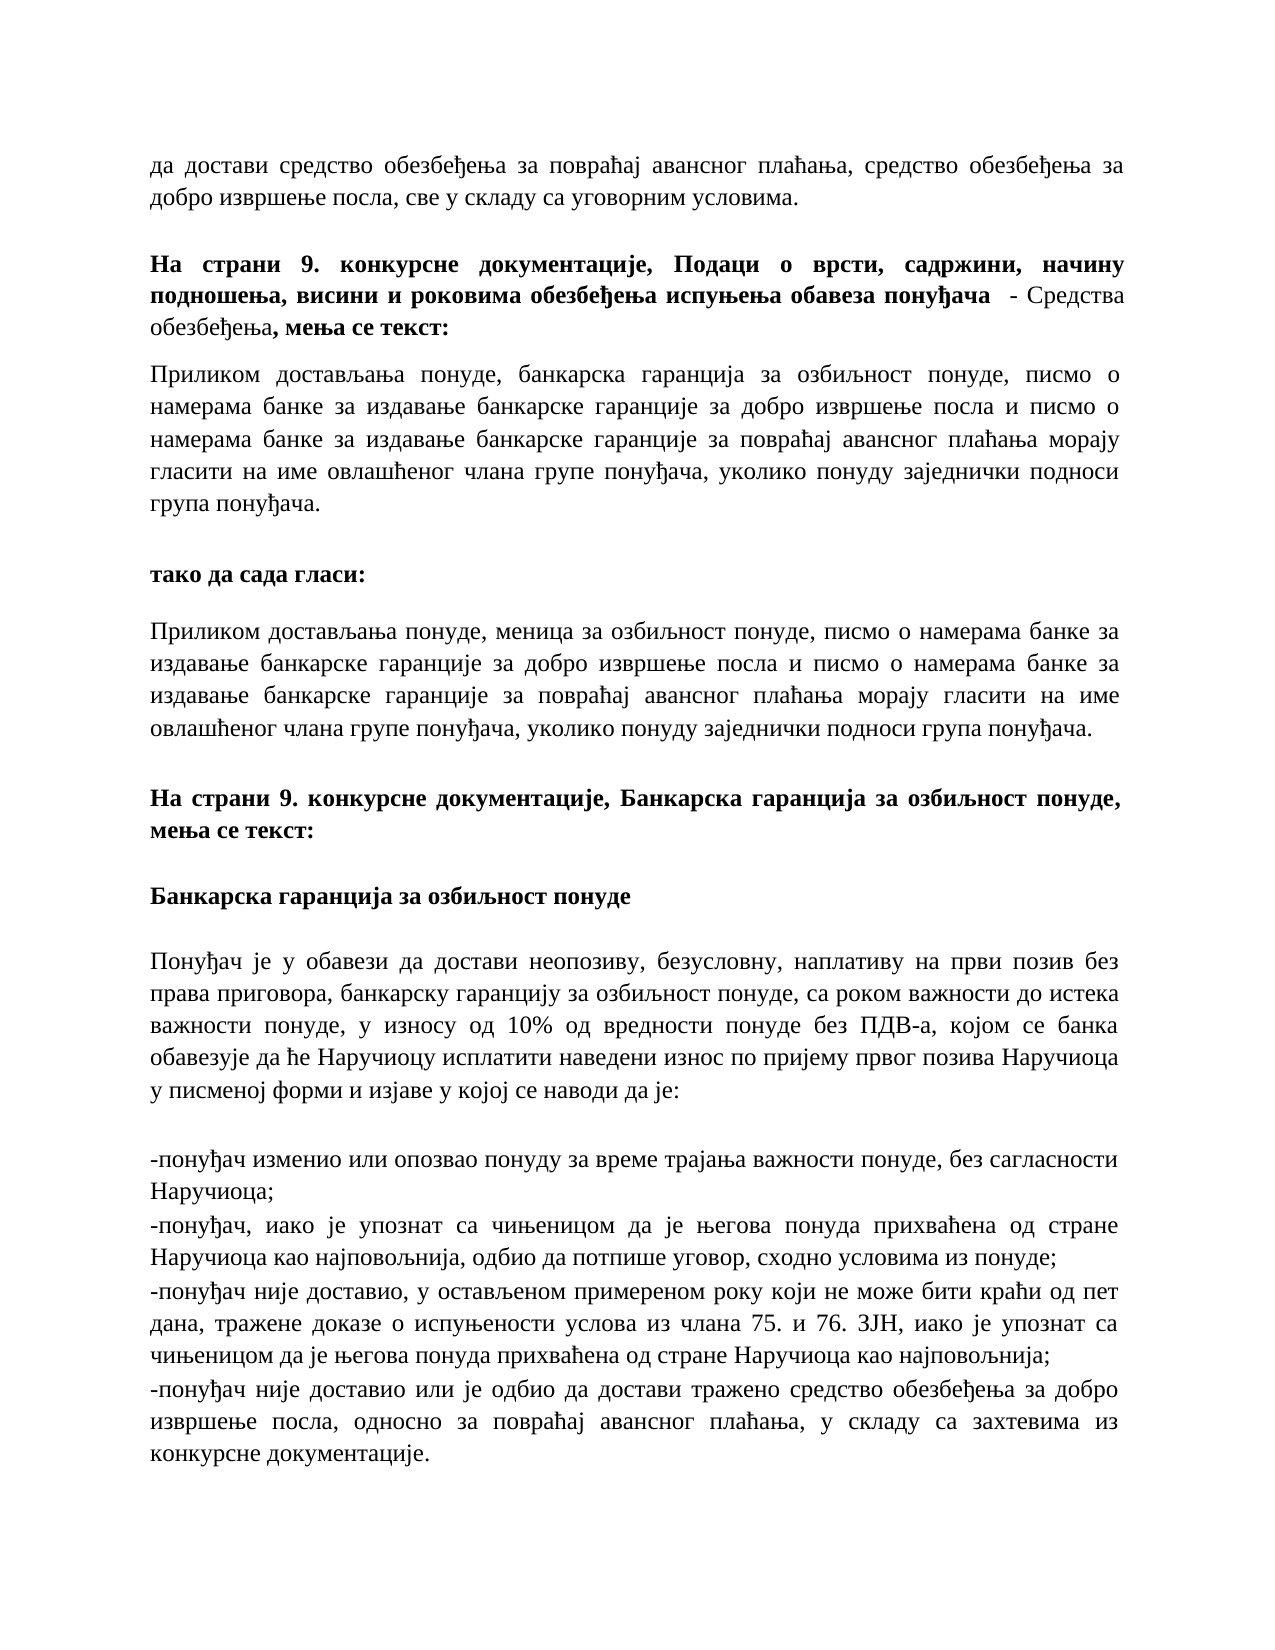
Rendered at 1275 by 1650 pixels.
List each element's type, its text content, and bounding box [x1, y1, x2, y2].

text Приликом достављања понуде, банкарска гаранција за озбиљност понуде, писмо о намерама банке за издавање банкарске гаранције за добро извршење посла и писмо о намерама банке за издавање банкарске гаранције за повраћај авансног плаћања морају гласити на име овлашћеног члана групе понуђача, уколико понуду заједнички подноси група понуђача. [150, 359, 1121, 517]
text -понуђач није доставио или је одбио да достави тражено средство обезбеђења за добро извршење посла, односно за повраћај авансног плаћања, у складу са захтевима из конкурсне документације. [150, 1374, 1119, 1467]
text Понуђач је у обавези да достави неопозиву, безусловну, наплативу на први позив без права приговора, банкарску гаранцију за озбиљност понуде, са роком важности до истека важности понуде, у износу од 10% од вредности понуде без ПДВ-а, којом се банка обавезује да ће Наручиоцу исплатити наведени износ по пријему првог позива Наручиоца у писменој форми и изјаве у којој се наводи да је: [150, 946, 1120, 1103]
text На страни 9. конкурсне документације, Подаци о врсти, садржини, начину подношења, висини и роковима обезбеђења испуњења обавеза понуђача - Средства обезбеђења, мења се текст: [150, 249, 1125, 340]
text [150, 150, 1125, 211]
text -понуђач изменио или опозвао понуду за време трајања важности понуде, без сагласности Наручиоца; [150, 1144, 1119, 1205]
text Приликом достављања понуде, меница за озбиљност понуде, писмо о намерама банке за издавање банкарске гаранције за добро извршење посла и писмо о намерама банке за издавање банкарске гаранције за повраћај авансног плаћања морају гласити на име овлашћеног члана групе понуђача, уколико понуду заједнички подноси група понуђача. [150, 616, 1121, 741]
text Банкарска гаранција за озбиљност понуде [150, 881, 1121, 909]
text На страни 9. конкурсне документације, Банкарска гаранција за озбиљност понуде, мења се текст: [150, 783, 1121, 844]
text тако да сада гласи: [150, 559, 1125, 587]
text -понуђач, иако је упознат са чињеницом да је његова понуда прихваћена од стране Наручиоца као најповољнија, одбио да потпише уговор, сходно условима из понуде; [150, 1210, 1119, 1271]
text -понуђач није доставио, у остављеном примереном року који не може бити краћи од пет дана, тражене доказе о испуњености услова из члана 75. и 76. ЗЈН, иако је упознат са чињеницом да је његова понуда прихваћена од стране Наручиоца као најповољнија; [150, 1276, 1119, 1369]
